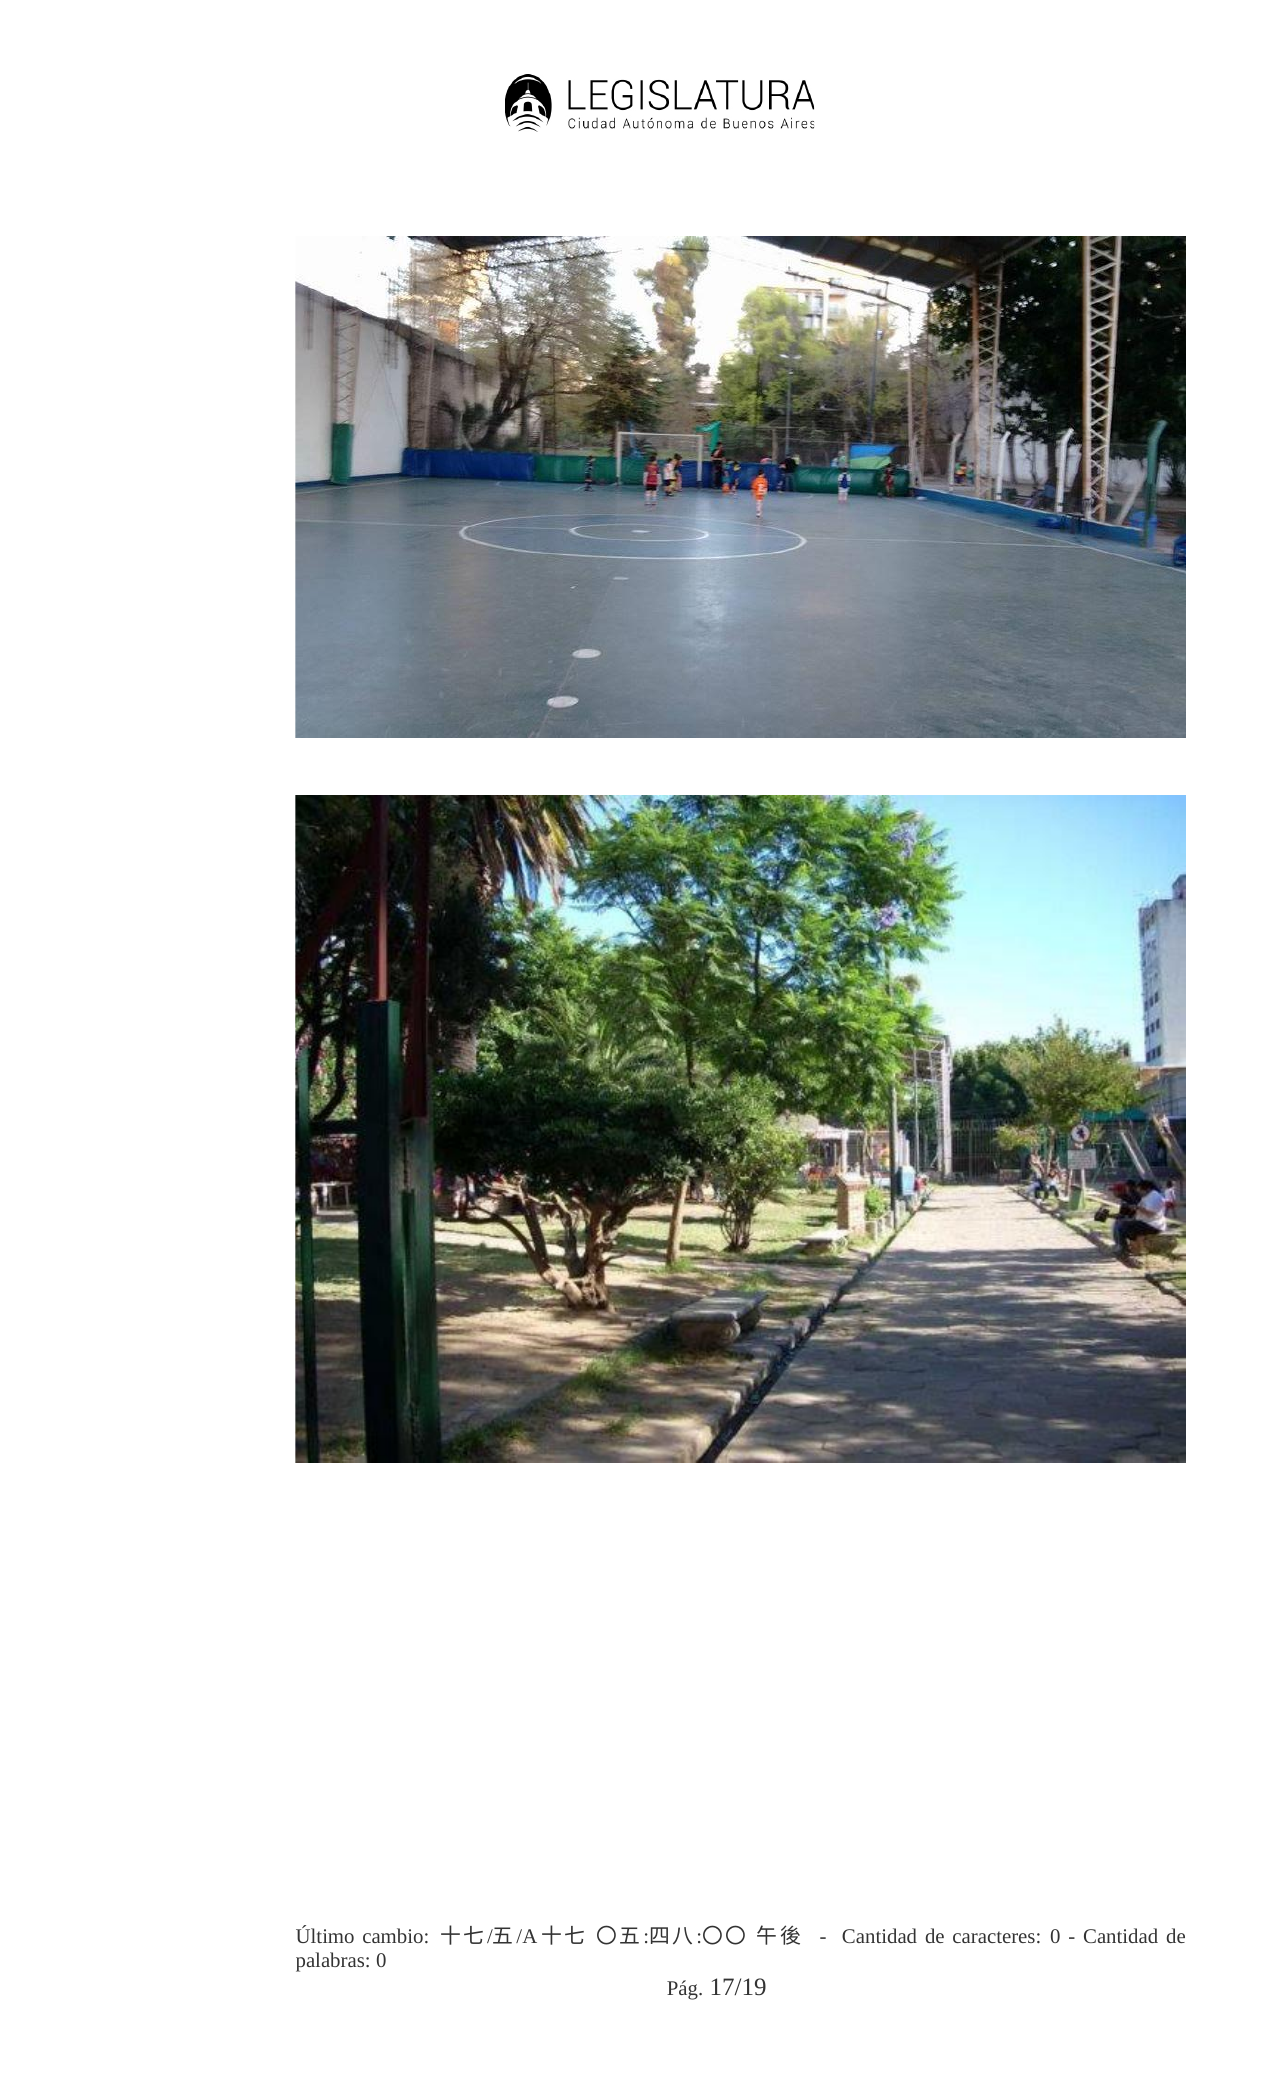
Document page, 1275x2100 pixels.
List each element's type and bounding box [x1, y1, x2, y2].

picture [505, 74, 815, 132]
picture [295, 795, 1186, 1463]
picture [295, 236, 1186, 738]
